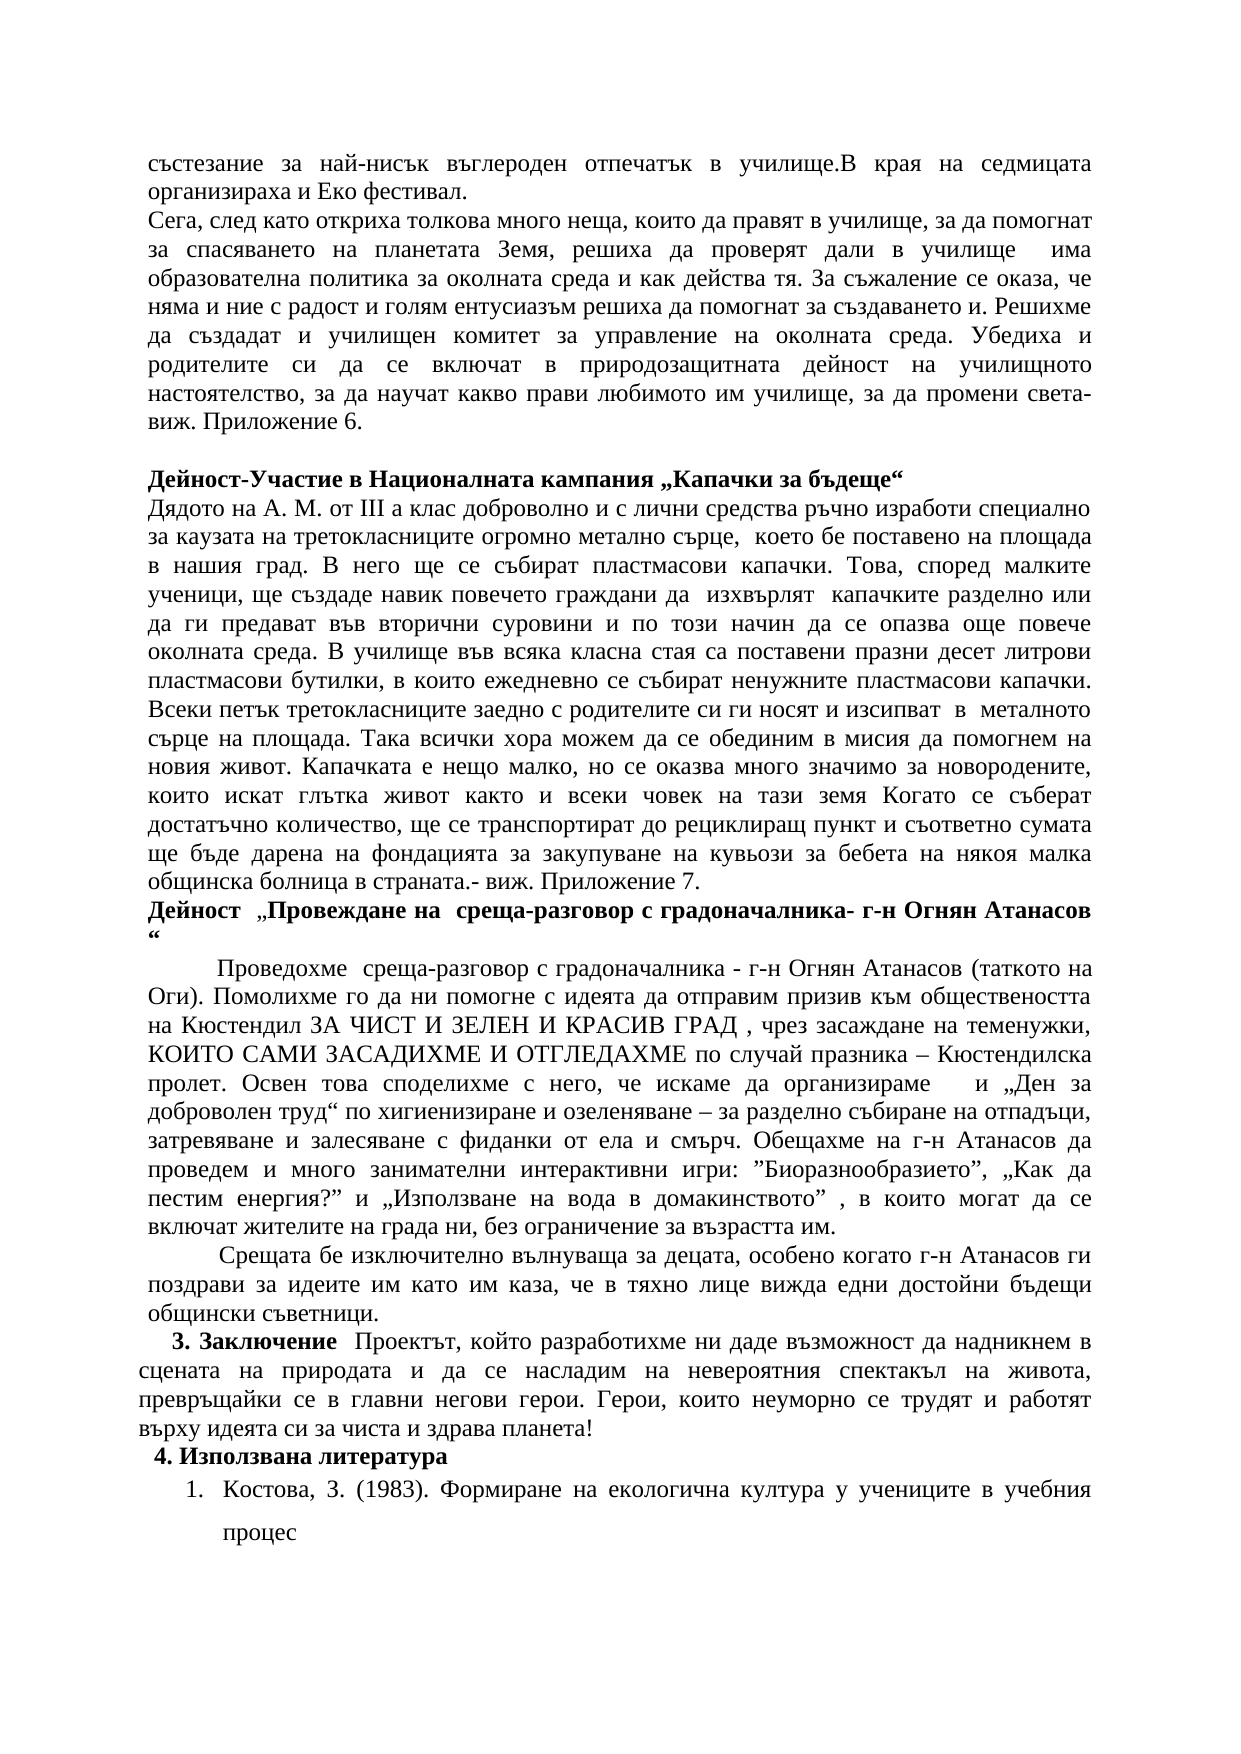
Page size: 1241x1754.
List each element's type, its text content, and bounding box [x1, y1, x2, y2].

text Срещата бе изключително вълнуваща за децата, особено когато г-н Атанасов ги поздрави за идеите им като им каза, че в тяхно лице вижда едни достойни бъдещи общински съветници. [148, 1240, 1093, 1326]
text Дейност-Участие в Националната кампания „Капачки за бъдеще“ [148, 464, 1093, 493]
text 4. Използвана литература [148, 1441, 1093, 1470]
text 3. Заключение Проектът, който разработихме ни даде възможност да надникнем в сцената на природата и да се насладим на невероятния спектакъл на живота, превръщайки се в главни негови герои. Герои, които неуморно се трудят и работят върху идеята си за чиста и здрава планета! [129, 1326, 1093, 1441]
text Проведохме среща-разговор с градоначалника - г-н Огнян Атанасов (таткото на Оги). Помолихме го да ни помогне с идеята да отправим призив към обществеността на Кюстендил ЗА ЧИСТ И ЗЕЛЕН И КРАСИВ ГРАД , чрез засаждане на теменужки, КОИТО САМИ ЗАСАДИХМЕ И ОТГЛЕДАХМЕ по случай празника – Кюстендилска пролет. Освен това споделихме с него, че искаме да организираме и „Ден за доброволен труд“ по хигиенизиране и озеленяване – за разделно събиране на отпадъци, затревяване и залесяване с фиданки от ела и смърч. Обещахме на г-н Атанасов да проведем и много занимателни интерактивни игри: ”Биоразнообразието”, „Как да пестим енергия?” и „Използване на вода в домакинството” , в които могат да се включат жителите на града ни, без ограничение за възрастта им. [148, 953, 1093, 1240]
list Костова, З. (1983). Формиране на екологична култура у учениците в учебния процес [185, 1474, 1093, 1546]
text Сега, след като откриха толкова много неща, които да правят в училище, за да помогнат за спасяването на планетата Земя, решиха да проверят дали в училище има образователна политика за околната среда и как действа тя. За съжаление се оказа, че няма и ние с радост и голям ентусиазъм решиха да помогнат за създаването и. Решихме да създадат и училищен комитет за управление на околната среда. Убедиха и родителите си да се включат в природозащитната дейност на училищното настоятелство, за да научат какво прави любимото им училище, за да промени света- виж. Приложение 6. [148, 205, 1093, 435]
text Дядото на А. М. от III а клас доброволно и с лични средства ръчно изработи специално за каузата на третокласниците огромно метално сърце, което бе поставено на площада в нашия град. В него ще се събират пластмасови капачки. Това, според малките ученици, ще създаде навик повечето граждани да изхвърлят капачките разделно или да ги предават във вторични суровини и по този начин да се опазва още повече околната среда. В училище във всяка класна стая са поставени празни десет литрови пластмасови бутилки, в които ежедневно се събират ненужните пластмасови капачки. Всеки петък третокласниците заедно с родителите си ги носят и изсипват в металното сърце на площада. Така всички хора можем да се обединим в мисия да помогнем на новия живот. Капачката е нещо малко, но се оказва много значимо за новородените, които искат глътка живот както и всеки човек на тази земя Когато се съберат достатъчно количество, ще се транспортират до рециклиращ пункт и съответно сумата ще бъде дарена на фондацията за закупуване на кувьози за бебета на някоя малка общинска болница в страната.- виж. Приложение 7. [148, 493, 1093, 895]
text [148, 148, 1093, 205]
text Дейност „Провеждане на среща-разговор с градоначалника- г-н Огнян Атанасов “ [148, 895, 1093, 953]
